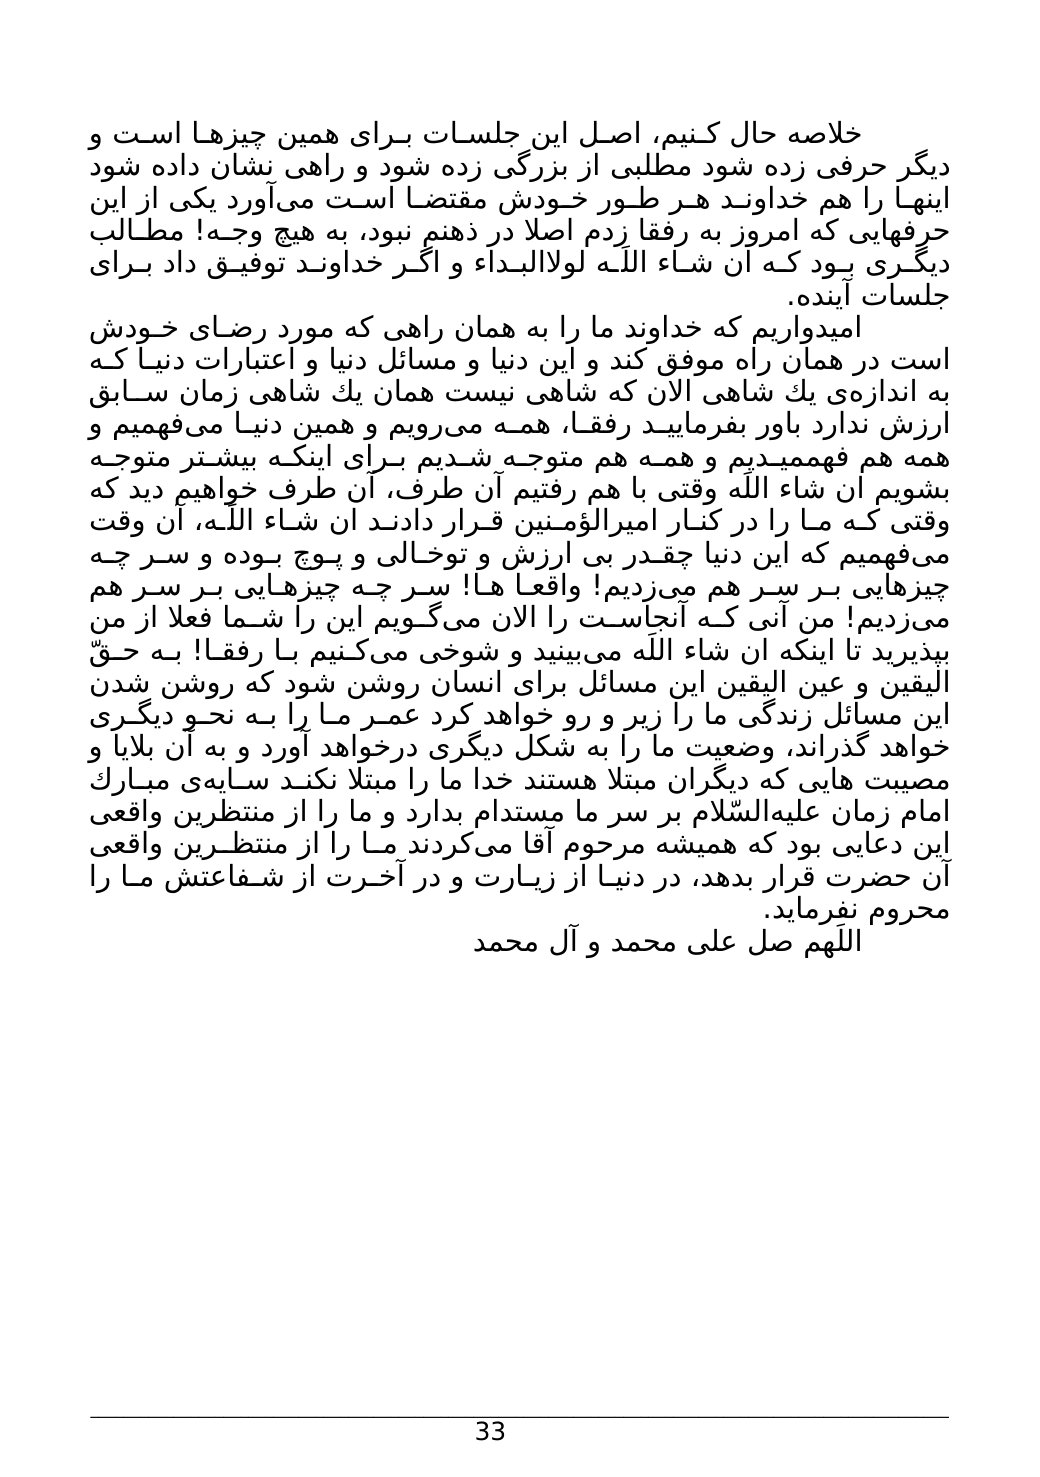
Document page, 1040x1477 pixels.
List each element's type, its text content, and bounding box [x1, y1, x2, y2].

text اللَهم صل علی محمد و آل محمد [89, 925, 951, 957]
text خلاصه حال كنیم، اصل این جلسات برای همین چیزها است و دیگر حرفی زده شود مطلبی از بزرگی زده شود و راهی نشان داده شود اینها را هم خداوند هر طور خودش مقتضا است می‌آورد یكی از این حرفهایی كه امروز به رفقا زدم اصلا در ذهنم نبود، به هیچ وجه! مطالب دیگری بود كه ان شاء اللَه لولاالبداء و اگر خداوند توفیق داد برای جلسات آینده. [89, 118, 951, 312]
text امیدواریم كه خداوند ما را به همان راهی كه مورد رضای خودش است در همان راه موفق كند و این دنیا و مسائل دنیا و اعتبارات دنیا كه به اندازه‌ی یك شاهی الان كه شاهی نیست همان یك شاهی زمان سابق ارزش ندارد باور بفرمایید رفقا، همه می‌رویم و همین دنیا می‌فهمیم و همه هم فهممیدیم و همه هم متوجه شدیم برای اینكه بیشتر متوجه بشویم ان شاء اللَه وقتی با هم رفتیم آن طرف، آن طرف خواهیم دید كه وقتی كه ما را در كنار امیرالؤمنین قرار دادند ان شاء اللَه، آن وقت می‌فهمیم كه این دنیا چقدر بی ارزش و توخالی و پوچ بوده و سر چه چیزهایی بر سر هم می‌زدیم! واقعا ها! سر چه چیزهایی بر سر هم می‌زدیم! من آنی كه آنجاست را الان می‌گویم این را شما فعلا از من بپذیرید تا اینكه ان شاء اللَه می‌بینید و شوخی می‌كنیم با رفقا! به حقّ الیقین و عین الیقین این مسائل برای انسان روشن شود كه روشن شدن این مسائل زندگی ما را زیر و رو خواهد كرد عمر ما را به نحو دیگری خواهد گذراند، وضعیت ما را به شكل دیگری درخواهد آورد و به آن بلایا و مصیبت هایی كه دیگران مبتلا هستند خدا ما را مبتلا نكند سایه‌ی مبارك امام زمان علیه‌السّلام بر سر ما مستدام بدارد و ما را از منتظرین واقعی این دعایی بود كه همیشه مرحوم آقا می‌كردند ما را از منتظرین واقعی آن حضرت قرار بدهد، در دنیا از زیارت و در آخرت از شفاعتش ما را محروم نفرماید. [89, 312, 951, 925]
